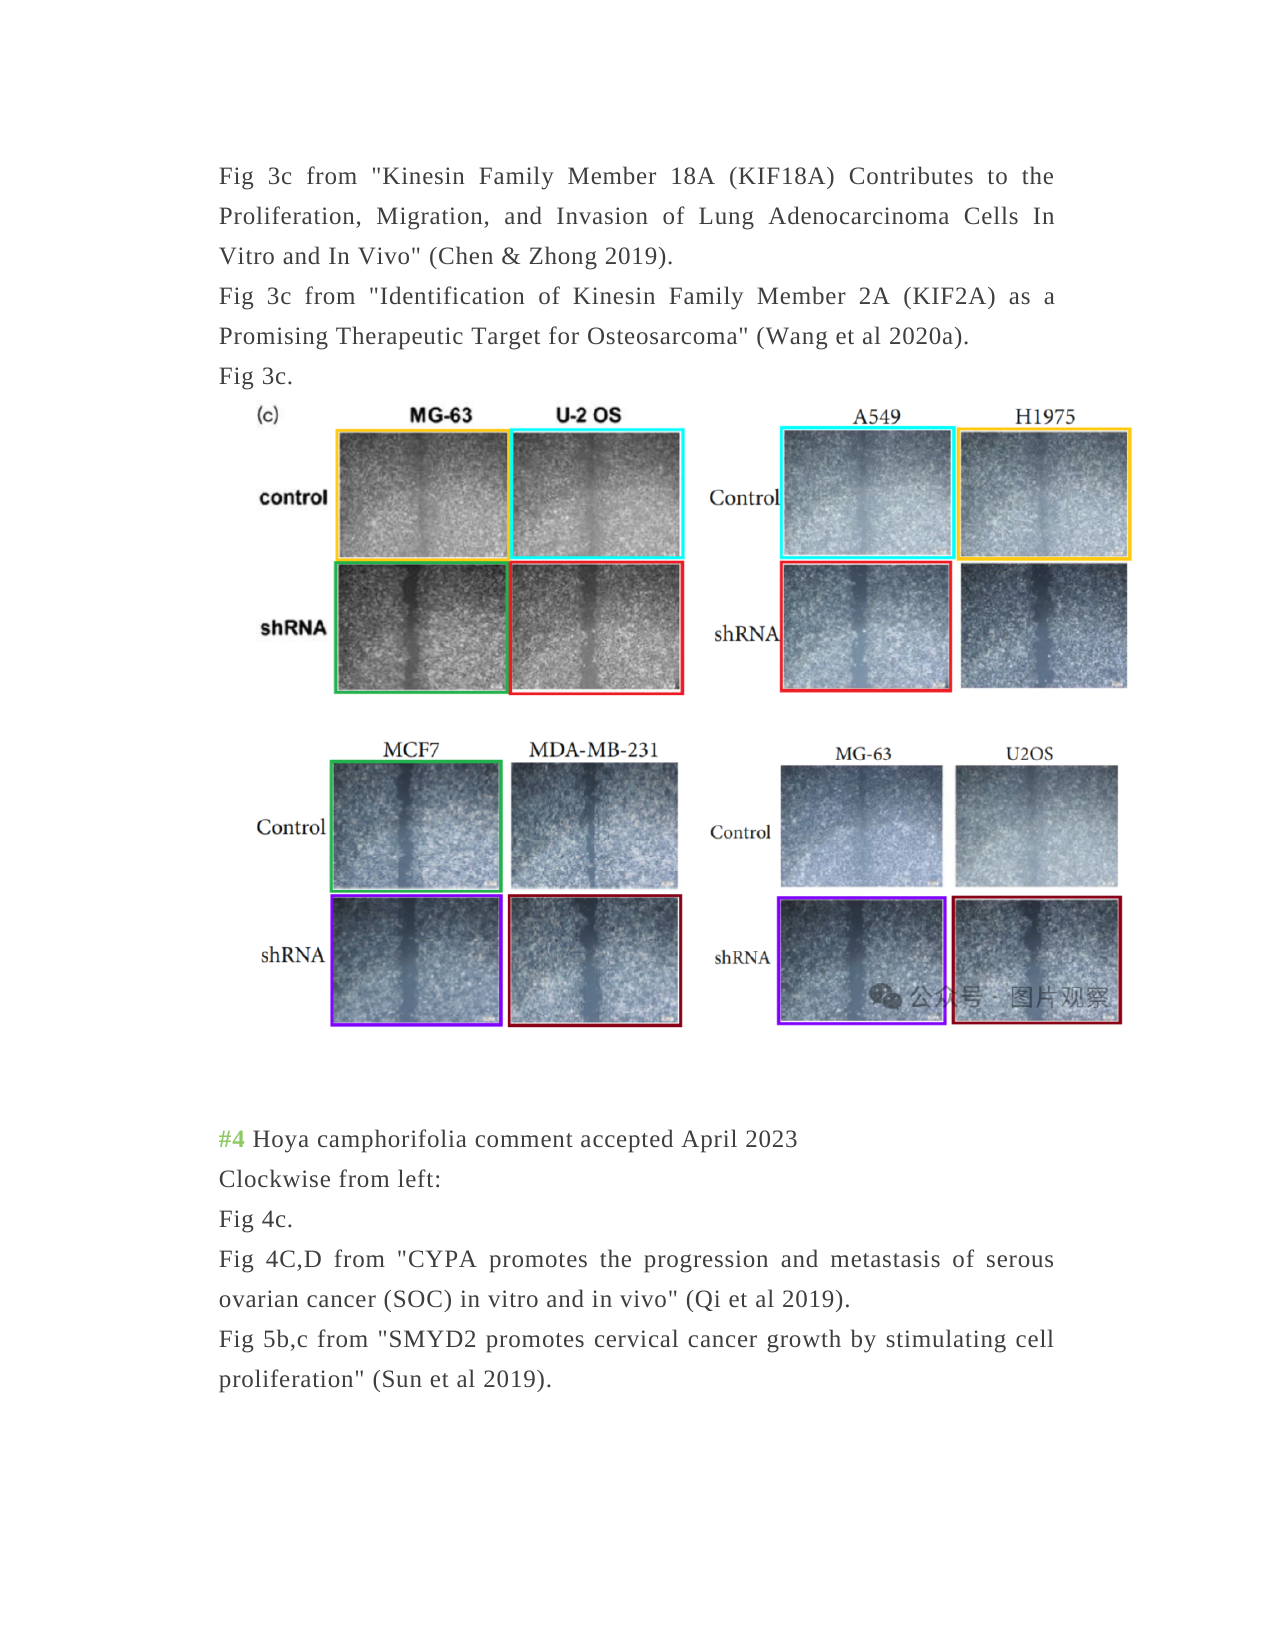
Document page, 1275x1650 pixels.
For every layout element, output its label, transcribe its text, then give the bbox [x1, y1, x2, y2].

picture [237, 390, 1138, 1033]
text Fig 3c. [219, 350, 1056, 390]
text Clockwise from left: [219, 1152, 1056, 1192]
text Fig 5b,c from "SMYD2 promotes cervical cancer growth by stimulating cell proliferation" (Sun et al 2019). [219, 1312, 1056, 1392]
text Fig 4c. [219, 1192, 1056, 1232]
text Fig 4C,D from "CYPA promotes the progression and metastasis of serous ovarian cancer (SOC) in vitro and in vivo" (Qi et al 2019). [219, 1232, 1056, 1312]
text #4 Hoya camphorifolia comment accepted April 2023 [219, 1112, 1056, 1152]
text Fig 3c from "Kinesin Family Member 18A (KIF18A) Contributes to the Proliferation, Migration, and Invasion of Lung Adenocarcinoma Cells In Vitro and In Vivo" (Chen & Zhong 2019). [219, 150, 1056, 270]
text Fig 3c from "Identification of Kinesin Family Member 2A (KIF2A) as a Promising Therapeutic Target for Osteosarcoma" (Wang et al 2020a). [219, 270, 1056, 350]
